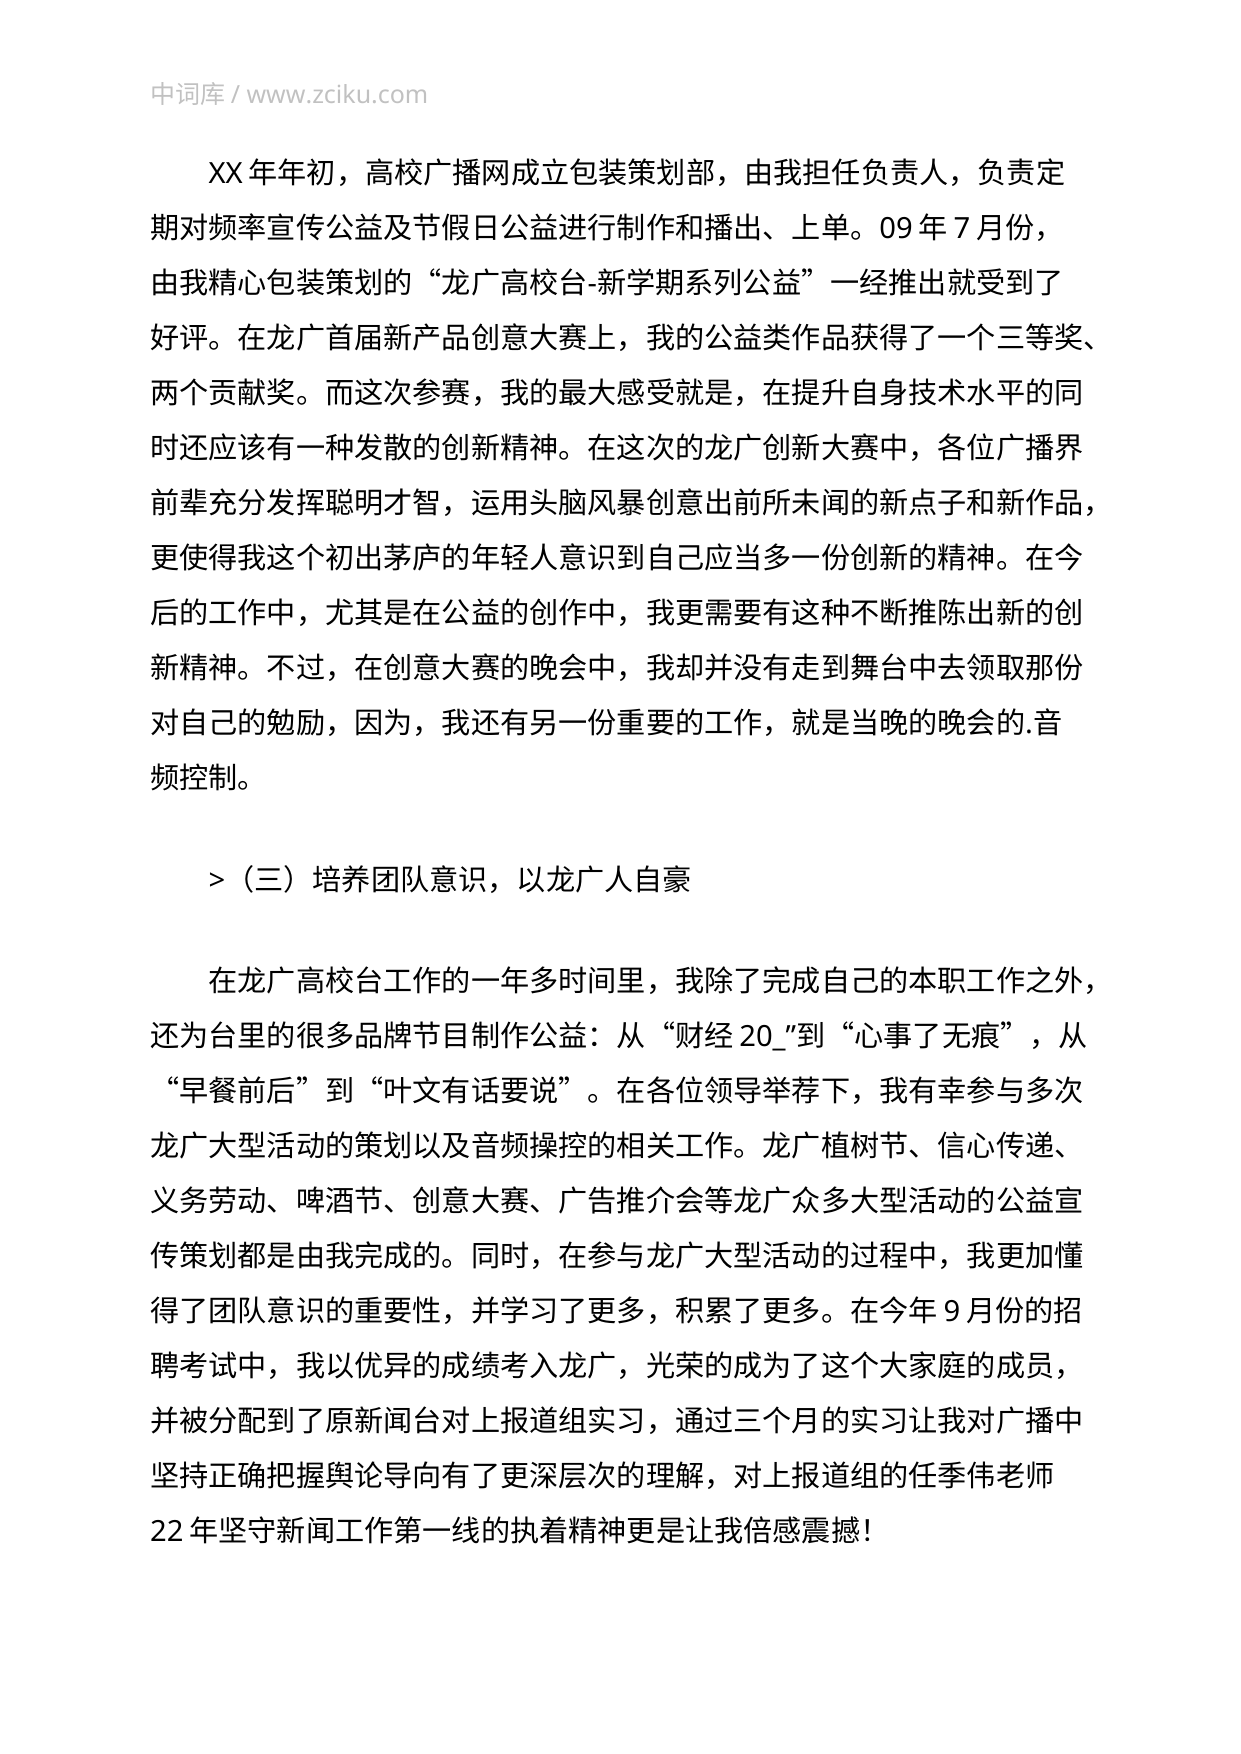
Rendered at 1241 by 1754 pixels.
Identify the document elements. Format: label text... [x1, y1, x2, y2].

text 在龙广高校台工作的一年多时间里，我除了完成自己的本职工作之外，还为台里的很多品牌节目制作公益：从“财经20_”到“心事了无痕”，从“早餐前后”到“叶文有话要说”。在各位领导举荐下，我有幸参与多次龙广大型活动的策划以及音频操控的相关工作。龙广植树节、信心传递、义务劳动、啤酒节、创意大赛、广告推介会等龙广众多大型活动的公益宣传策划都是由我完成的。同时，在参与龙广大型活动的过程中，我更加懂得了团队意识的重要性，并学习了更多，积累了更多。在今年9月份的招聘考试中，我以优异的成绩考入龙广，光荣的成为了这个大家庭的成员，并被分配到了原新闻台对上报道组实习，通过三个月的实习让我对广播中坚持正确把握舆论导向有了更深层次的理解，对上报道组的任季伟老师22年坚守新闻工作第一线的执着精神更是让我倍感震撼！ [150, 958, 1090, 1549]
text >（三）培养团队意识，以龙广人自豪 [150, 856, 1090, 898]
text XX年年初，高校广播网成立包装策划部，由我担任负责人，负责定期对频率宣传公益及节假日公益进行制作和播出、上单。09年7月份，由我精心包装策划的“龙广高校台-新学期系列公益”一经推出就受到了好评。在龙广首届新产品创意大赛上，我的公益类作品获得了一个三等奖、两个贡献奖。而这次参赛，我的最大感受就是，在提升自身技术水平的同时还应该有一种发散的创新精神。在这次的龙广创新大赛中，各位广播界前辈充分发挥聪明才智，运用头脑风暴创意出前所未闻的新点子和新作品，更使得我这个初出茅庐的年轻人意识到自己应当多一份创新的精神。在今后的工作中，尤其是在公益的创作中，我更需要有这种不断推陈出新的创新精神。不过，在创意大赛的晚会中，我却并没有走到舞台中去领取那份对自己的勉励，因为，我还有另一份重要的工作，就是当晚的晚会的.音频控制。 [150, 150, 1090, 797]
